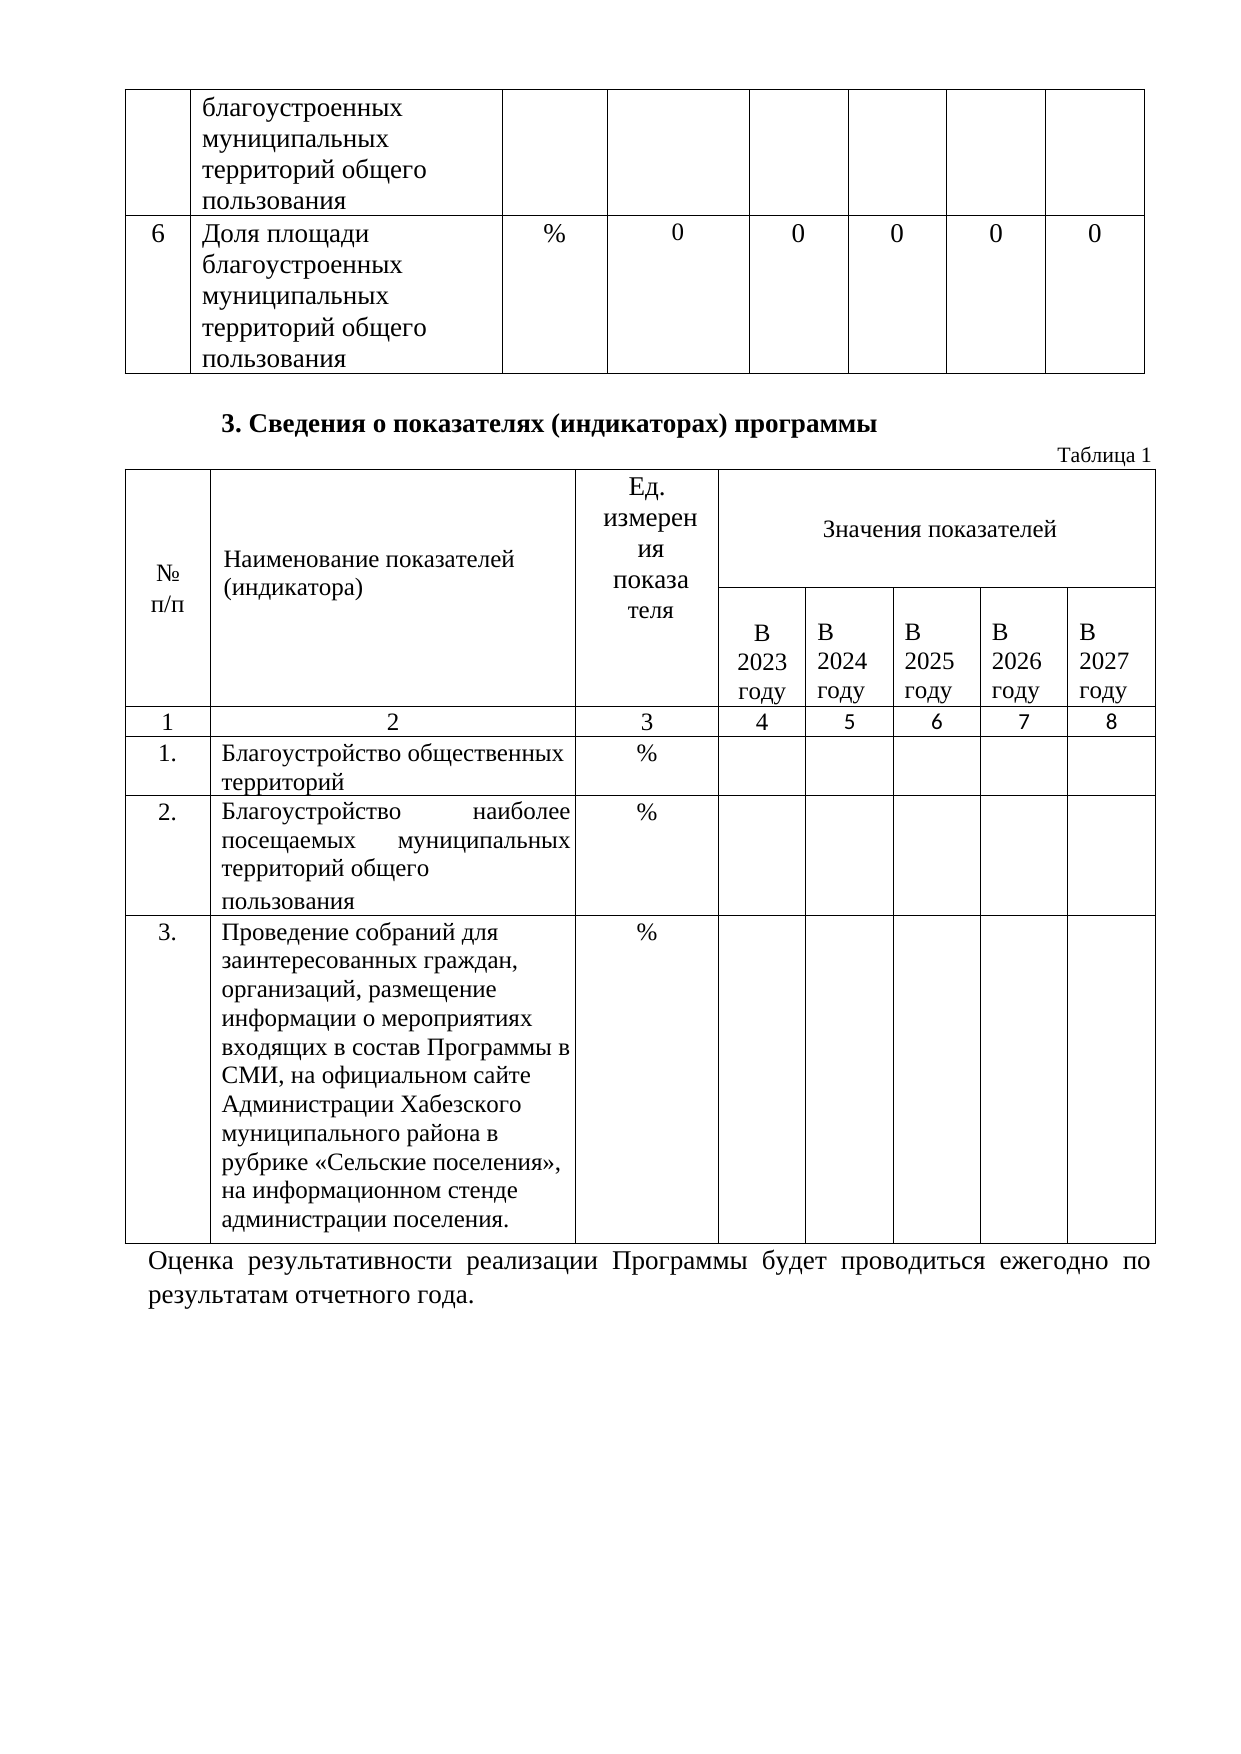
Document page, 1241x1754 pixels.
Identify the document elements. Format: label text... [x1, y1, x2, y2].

table_cell В 2025 году [894, 588, 980, 706]
table_cell [981, 916, 1067, 1243]
table_cell 0 [750, 216, 848, 373]
table_cell Доля площади благоустроенных муниципальных территорий общего пользования [191, 216, 502, 373]
table_cell [719, 916, 805, 1243]
table_cell 0 [849, 216, 946, 373]
table_cell [981, 737, 1067, 795]
table_header Значения показателей [719, 470, 1155, 587]
text 3. Сведения о показателях (индикаторах) программы [221, 407, 1152, 438]
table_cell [191, 90, 502, 215]
table_cell 5 [806, 707, 893, 736]
table_cell В 2023 году [719, 588, 805, 706]
table_cell 0 [1046, 90, 1144, 215]
table_cell [894, 916, 980, 1243]
table_cell Благоустройство наиболее посещаемых муниципальных территорий общего пользования [211, 796, 575, 915]
table_cell 2. [126, 796, 210, 915]
table_cell [1068, 737, 1155, 795]
table_header Наименование показателей (индикатора) [211, 470, 575, 706]
table_cell [894, 737, 980, 795]
table_cell % [576, 796, 718, 915]
table_cell [981, 796, 1067, 915]
table_cell [894, 796, 980, 915]
table_cell Благоустройство общественных территорий [211, 737, 575, 795]
table_cell [806, 916, 893, 1243]
table_cell % [576, 916, 718, 1243]
table_cell % [576, 737, 718, 795]
table_cell 2 [211, 707, 575, 736]
table_cell га [503, 90, 607, 215]
text Оценка результативности реализации Программы будет проводиться ежегодно по результатам отчетного года. [148, 1244, 1152, 1309]
table_cell [806, 737, 893, 795]
table_cell 0 [608, 216, 749, 373]
table_header № п/п [126, 470, 210, 706]
table_cell В 2026 году [981, 588, 1067, 706]
table_cell 0 [947, 90, 1045, 215]
table_header Ед. измерения показа теля [576, 470, 718, 706]
table_cell [806, 796, 893, 915]
table_cell [719, 796, 805, 915]
table_cell 6 [126, 216, 190, 373]
table_cell % [503, 216, 607, 373]
table_cell В 2024 году [806, 588, 893, 706]
table_cell 0 [1046, 216, 1144, 373]
table_cell [1068, 796, 1155, 915]
text Таблица 1 [148, 442, 1152, 467]
table_cell 4 [719, 707, 805, 736]
table_cell 3 [576, 707, 718, 736]
table_cell Проведение собраний для заинтересованных граждан, организаций, размещение информации о мероприятиях входящих в состав Программы в СМИ, на официальном сайте Администрации Хабезского муниципального района в рубрике «Сельские поселения», на информационном стенде администрации поселения. [211, 916, 575, 1243]
table_cell [1068, 916, 1155, 1243]
table_cell 8 [1068, 707, 1155, 736]
table_cell 0 [849, 90, 946, 215]
table_cell [719, 737, 805, 795]
table_cell 0 [947, 216, 1045, 373]
table_cell 5 [126, 90, 190, 215]
table_cell 0 [750, 90, 848, 215]
table_cell 1 [126, 707, 210, 736]
table_cell 1. [126, 737, 210, 795]
table_cell 0 [608, 90, 749, 215]
table_cell 3. [126, 916, 210, 1243]
table_cell 6 [894, 707, 980, 736]
table_cell 7 [981, 707, 1067, 736]
table_cell В 2027 году [1068, 588, 1155, 706]
